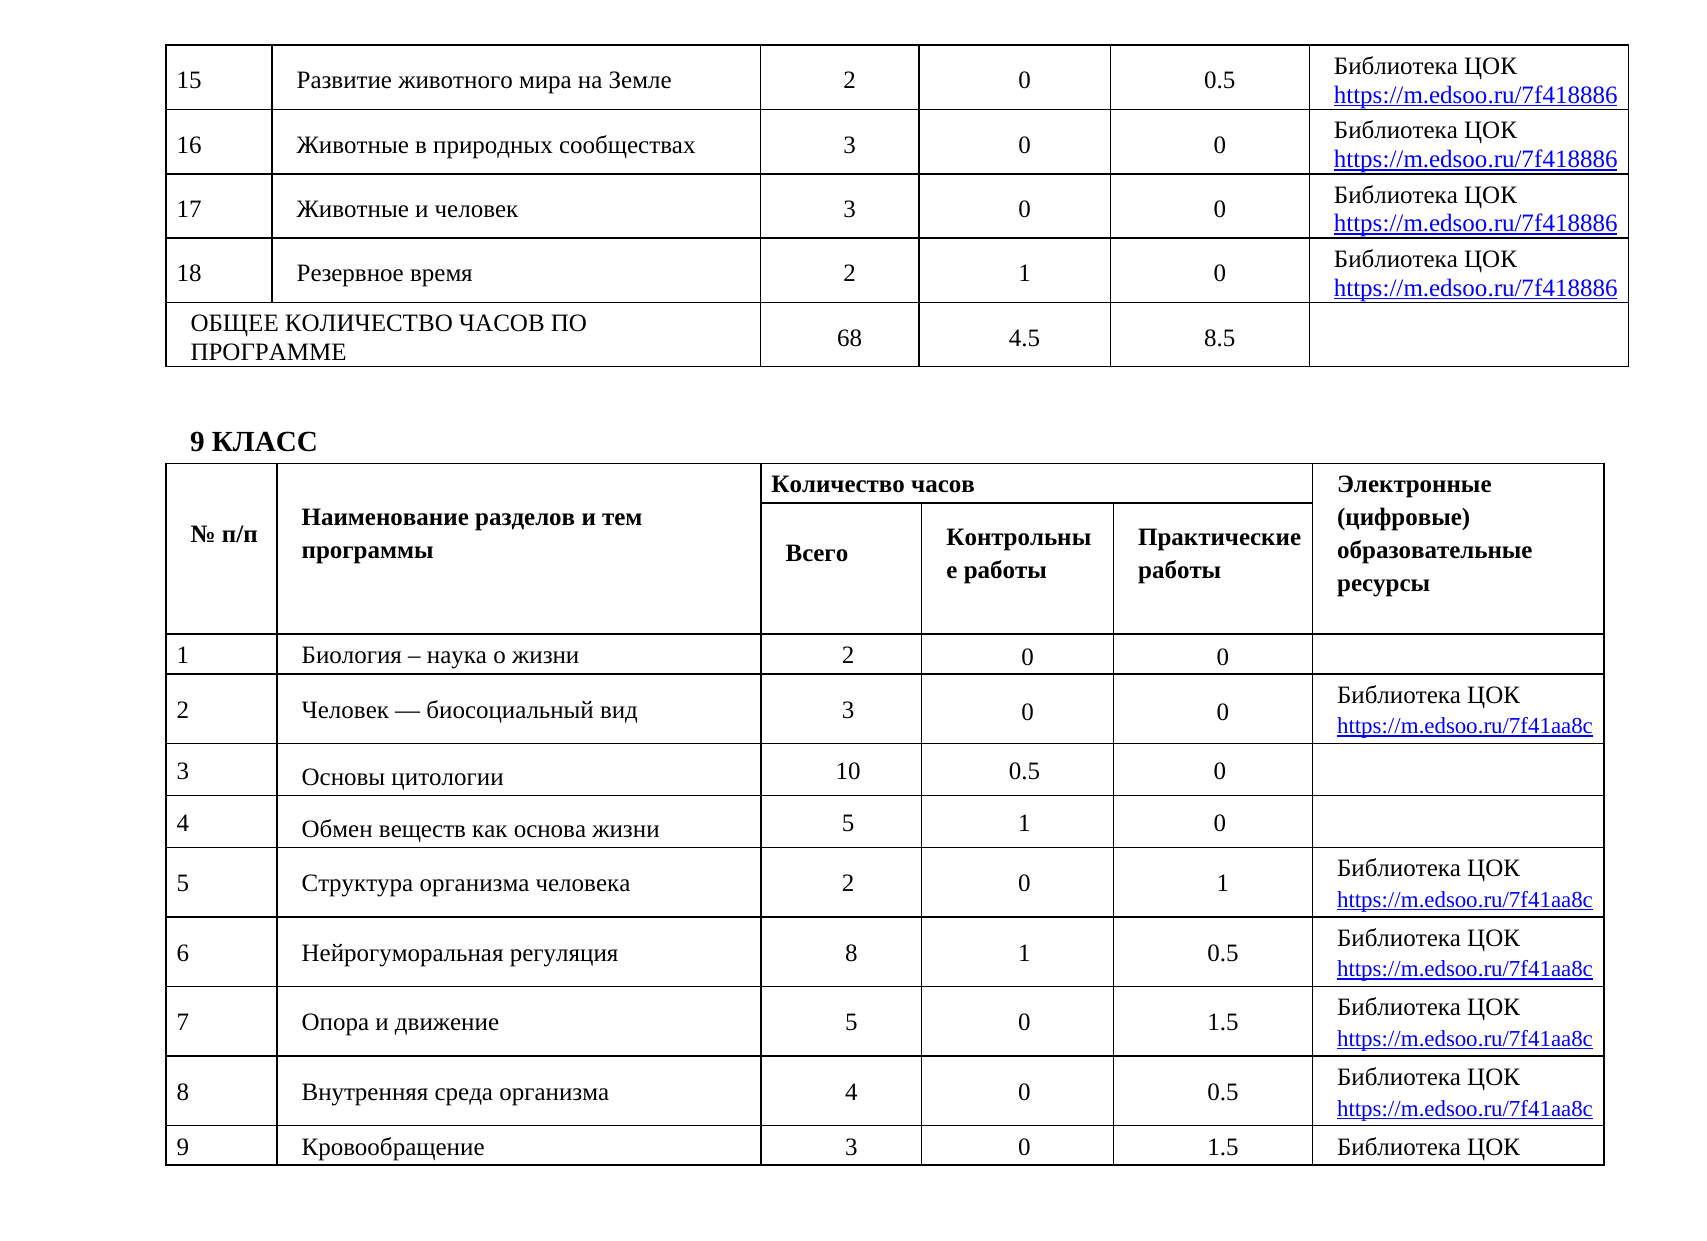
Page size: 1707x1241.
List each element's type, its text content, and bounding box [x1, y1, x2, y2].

table_header Электронные (цифровые) образовательные ресурсы [1313, 464, 1603, 633]
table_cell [1310, 46, 1628, 109]
table_cell Практические работы [1114, 504, 1312, 633]
table_cell 2 [762, 635, 921, 673]
table_cell Животные и человек [273, 175, 760, 237]
table_cell 1.5 [1114, 1126, 1312, 1164]
table_cell 0 [920, 46, 1110, 109]
table_cell 9 [167, 1126, 276, 1164]
table_cell 0 [1111, 175, 1309, 237]
table_cell 1.5 [1114, 987, 1312, 1055]
table_cell 4.5 [920, 303, 1110, 366]
table_cell 0 [1111, 239, 1309, 301]
table_header Количество часов [762, 464, 1312, 502]
table_cell 0.5 [1111, 46, 1309, 109]
table_cell 0.5 [922, 744, 1113, 794]
table_cell [1310, 303, 1628, 366]
table_cell 0.5 [1114, 918, 1312, 986]
table_cell 0 [920, 110, 1110, 173]
table_cell 5 [167, 848, 276, 916]
table_cell Внутренняя среда организма [278, 1057, 760, 1125]
table_cell Библиотека ЦОК https://m.edsoo.ru/7f41aa8c [1313, 918, 1603, 986]
table_cell 3 [761, 110, 918, 173]
table_cell 0 [1111, 110, 1309, 173]
table_cell 0 [922, 635, 1113, 673]
table_cell 16 [167, 110, 271, 173]
table_cell 5 [762, 796, 921, 846]
table_cell Резервное время [273, 239, 760, 301]
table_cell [1313, 1057, 1603, 1125]
table_cell 0 [922, 1126, 1113, 1164]
table_cell 0 [922, 987, 1113, 1055]
table_cell 68 [761, 303, 918, 366]
table_cell [1313, 796, 1603, 846]
table_header Наименование разделов и тем программы [278, 464, 760, 633]
table_cell Развитие животного мира на Земле [273, 46, 760, 109]
table_cell 2 [761, 46, 918, 109]
table_cell 1 [1114, 848, 1312, 916]
table_cell 0 [1114, 675, 1312, 743]
table_cell Кровообращение [278, 1126, 760, 1164]
table_cell 5 [762, 987, 921, 1055]
table_cell 4 [762, 1057, 921, 1125]
table_cell 10 [762, 744, 921, 794]
table_cell 0 [1114, 635, 1312, 673]
table_cell Библиотека ЦОК https://m.edsoo.ru/7f41aa8c [1313, 848, 1603, 916]
table_cell Библиотека ЦОК https://m.edsoo.ru/7f418886 [1310, 239, 1628, 301]
table_cell 7 [167, 987, 276, 1055]
table_cell Опора и движение [278, 987, 760, 1055]
table_cell Биология – наука о жизни [278, 635, 760, 673]
table_cell 1 [922, 918, 1113, 986]
table_cell 8.5 [1111, 303, 1309, 366]
table_cell 8 [762, 918, 921, 986]
table_cell Всего [762, 504, 921, 633]
table_cell [1313, 635, 1603, 673]
table_cell 0 [920, 175, 1110, 237]
table_cell 3 [167, 744, 276, 794]
table_cell 2 [762, 848, 921, 916]
table_cell Контрольные работы [922, 504, 1113, 633]
table_cell Библиотека ЦОК https://m.edsoo.ru/7f41aa8c [1313, 675, 1603, 743]
table_cell 1 [920, 239, 1110, 301]
table_cell ОБЩЕЕ КОЛИЧЕСТВО ЧАСОВ ПО ПРОГРАММЕ [167, 303, 760, 366]
table_cell Основы цитологии [278, 744, 760, 794]
table_cell 3 [762, 1126, 921, 1164]
table_cell 1 [922, 796, 1113, 846]
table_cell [1313, 1126, 1603, 1164]
table_cell 3 [762, 675, 921, 743]
table_cell Нейрогуморальная регуляция [278, 918, 760, 986]
table_cell [1313, 744, 1603, 794]
table_cell Обмен веществ как основа жизни [278, 796, 760, 846]
table_cell 0 [1114, 796, 1312, 846]
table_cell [1313, 987, 1603, 1055]
table_cell 8 [167, 1057, 276, 1125]
text 9 КЛАСС [190, 424, 1618, 458]
table_header № п/п [167, 464, 276, 633]
table_cell Человек — биосоциальный вид [278, 675, 760, 743]
table_cell 18 [167, 239, 271, 301]
table_cell Библиотека ЦОК https://m.edsoo.ru/7f418886 [1310, 175, 1628, 237]
table_cell 2 [167, 675, 276, 743]
table_cell 0 [1114, 744, 1312, 794]
table_cell 1 [167, 635, 276, 673]
table_cell 0 [922, 1057, 1113, 1125]
table_cell Животные в природных сообществах [273, 110, 760, 173]
table_cell 0.5 [1114, 1057, 1312, 1125]
table_cell 2 [761, 239, 918, 301]
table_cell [1310, 110, 1628, 173]
table_cell 4 [167, 796, 276, 846]
table_cell 17 [167, 175, 271, 237]
table_cell 6 [167, 918, 276, 986]
table_cell 0 [922, 848, 1113, 916]
table_cell 3 [761, 175, 918, 237]
table_cell 0 [922, 675, 1113, 743]
table_cell 15 [167, 46, 271, 109]
table_cell Структура организма человека [278, 848, 760, 916]
